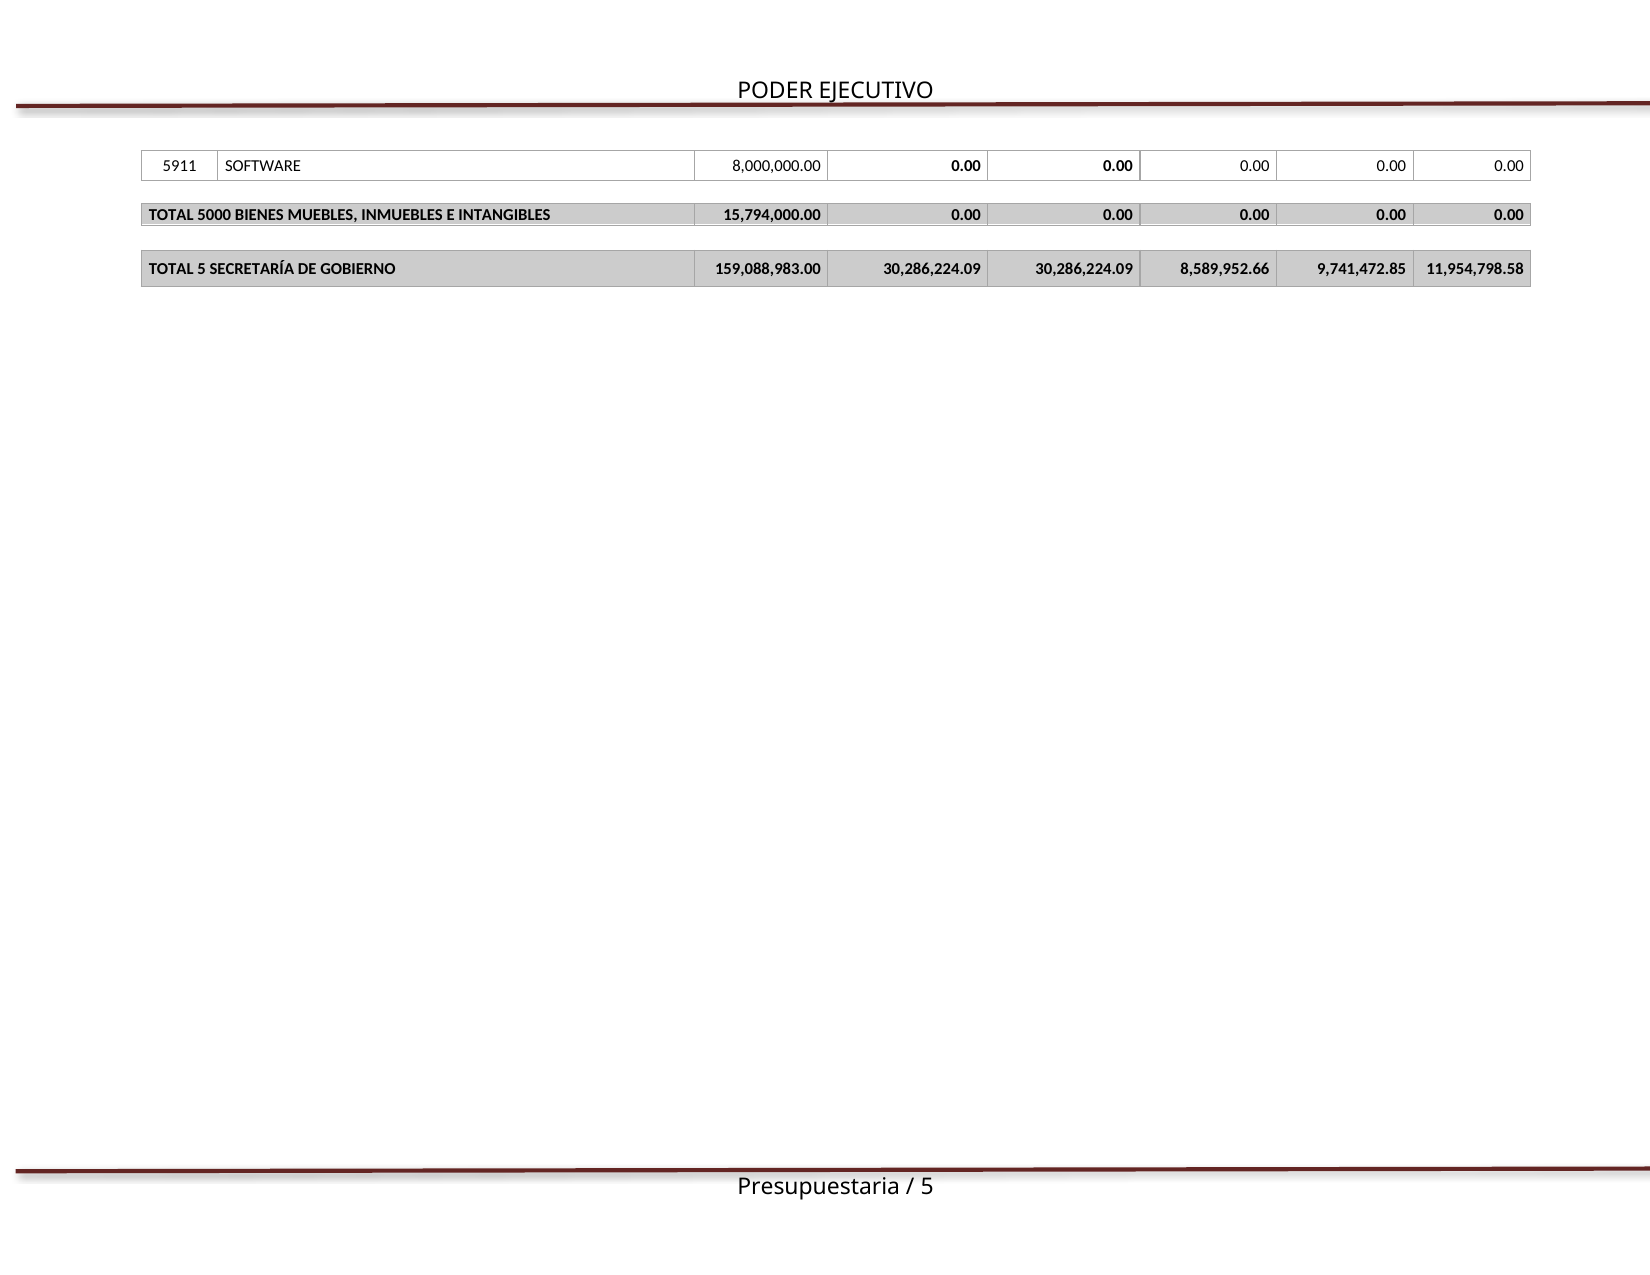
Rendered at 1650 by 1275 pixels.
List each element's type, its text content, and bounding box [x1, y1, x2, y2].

table_cell [695, 226, 828, 249]
table_cell [141, 181, 217, 203]
table_cell 0.00 [1414, 204, 1530, 224]
table_cell [828, 181, 988, 203]
table_cell [1140, 181, 1276, 203]
table_cell [828, 226, 988, 249]
table_cell 8,000,000.00 [695, 151, 827, 180]
table_cell 0.00 [988, 204, 1139, 224]
table_cell 0.00 [1277, 151, 1413, 180]
table_cell 30,286,224.09 [988, 251, 1139, 286]
table_cell 159,088,983.00 [695, 251, 827, 286]
table_cell 15,794,000.00 [695, 204, 827, 224]
table_cell 0.00 [988, 151, 1139, 180]
table_cell [988, 181, 1140, 203]
table_cell 0.00 [1414, 151, 1530, 180]
table_cell [1140, 226, 1276, 249]
table_cell 0.00 [828, 151, 987, 180]
table_cell [218, 226, 694, 249]
table_cell 5911 [142, 151, 217, 180]
table_cell [1413, 226, 1531, 249]
table_cell 0.00 [828, 204, 987, 224]
table_cell [218, 181, 694, 203]
table_cell TOTAL 5 SECRETARÍA DE GOBIERNO [142, 251, 694, 286]
table_cell [1413, 181, 1531, 203]
table_cell [695, 181, 828, 203]
table_cell [1276, 226, 1413, 249]
table_cell 0.00 [1141, 204, 1276, 224]
table_cell SOFTWARE [218, 151, 694, 180]
table_cell 11,954,798.58 [1414, 251, 1530, 286]
table_cell 30,286,224.09 [828, 251, 987, 286]
table_cell [988, 226, 1140, 249]
table_cell 8,589,952.66 [1141, 251, 1276, 286]
table_cell 9,741,472.85 [1277, 251, 1413, 286]
table_cell TOTAL 5000 BIENES MUEBLES, INMUEBLES E INTANGIBLES [142, 204, 694, 224]
table_cell 0.00 [1141, 151, 1276, 180]
table_cell [141, 226, 217, 249]
table_cell 0.00 [1277, 204, 1413, 224]
table_cell [1276, 181, 1413, 203]
